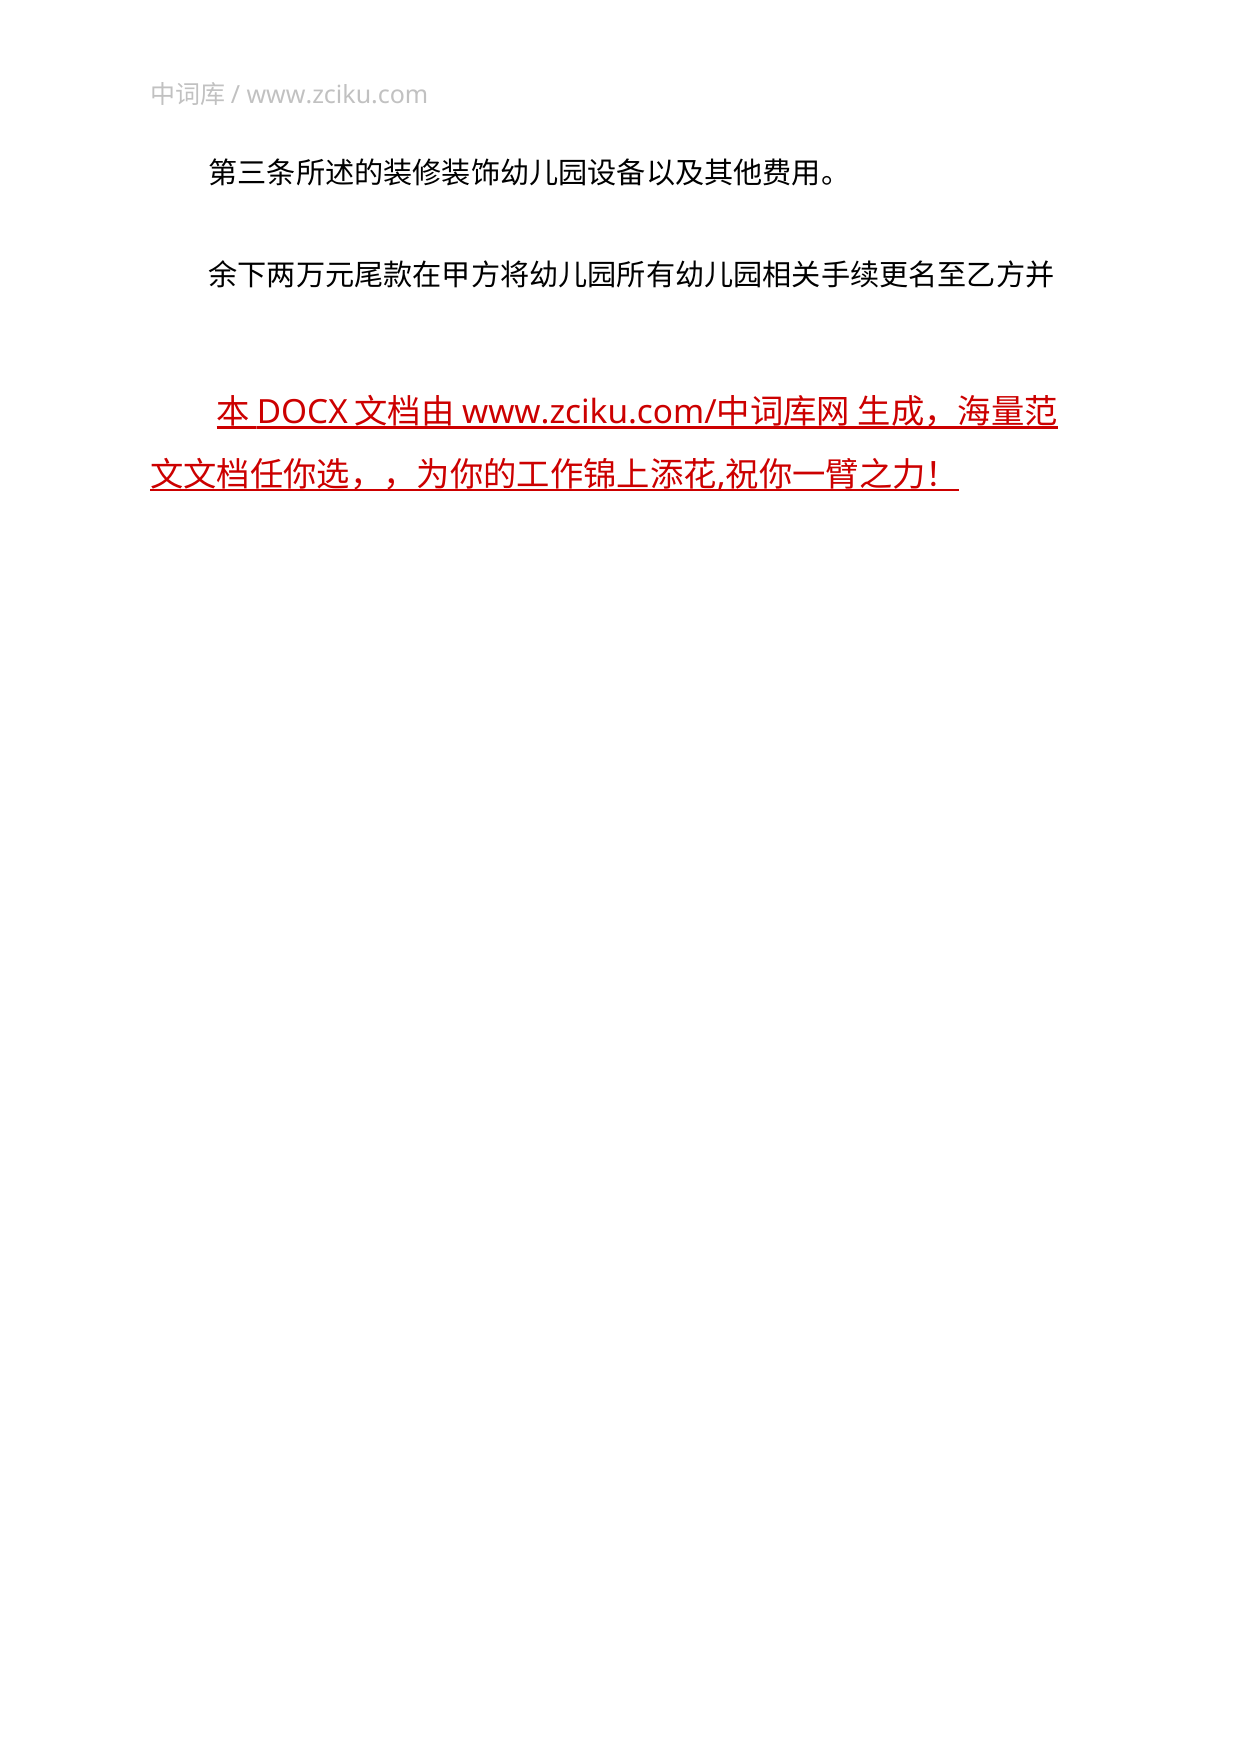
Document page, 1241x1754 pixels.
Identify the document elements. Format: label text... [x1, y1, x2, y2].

text 第三条所述的装修装饰幼儿园设备以及其他费用。 [150, 150, 1090, 192]
text 本DOCX文档由 www.zciku.com/中词库网 生成，海量范文文档任你选，，为你的工作锦上添花,祝你一臂之力！ [150, 385, 1090, 496]
text 余下两万元尾款在甲方将幼儿园所有幼儿园相关手续更名至乙方并 [150, 252, 1090, 294]
